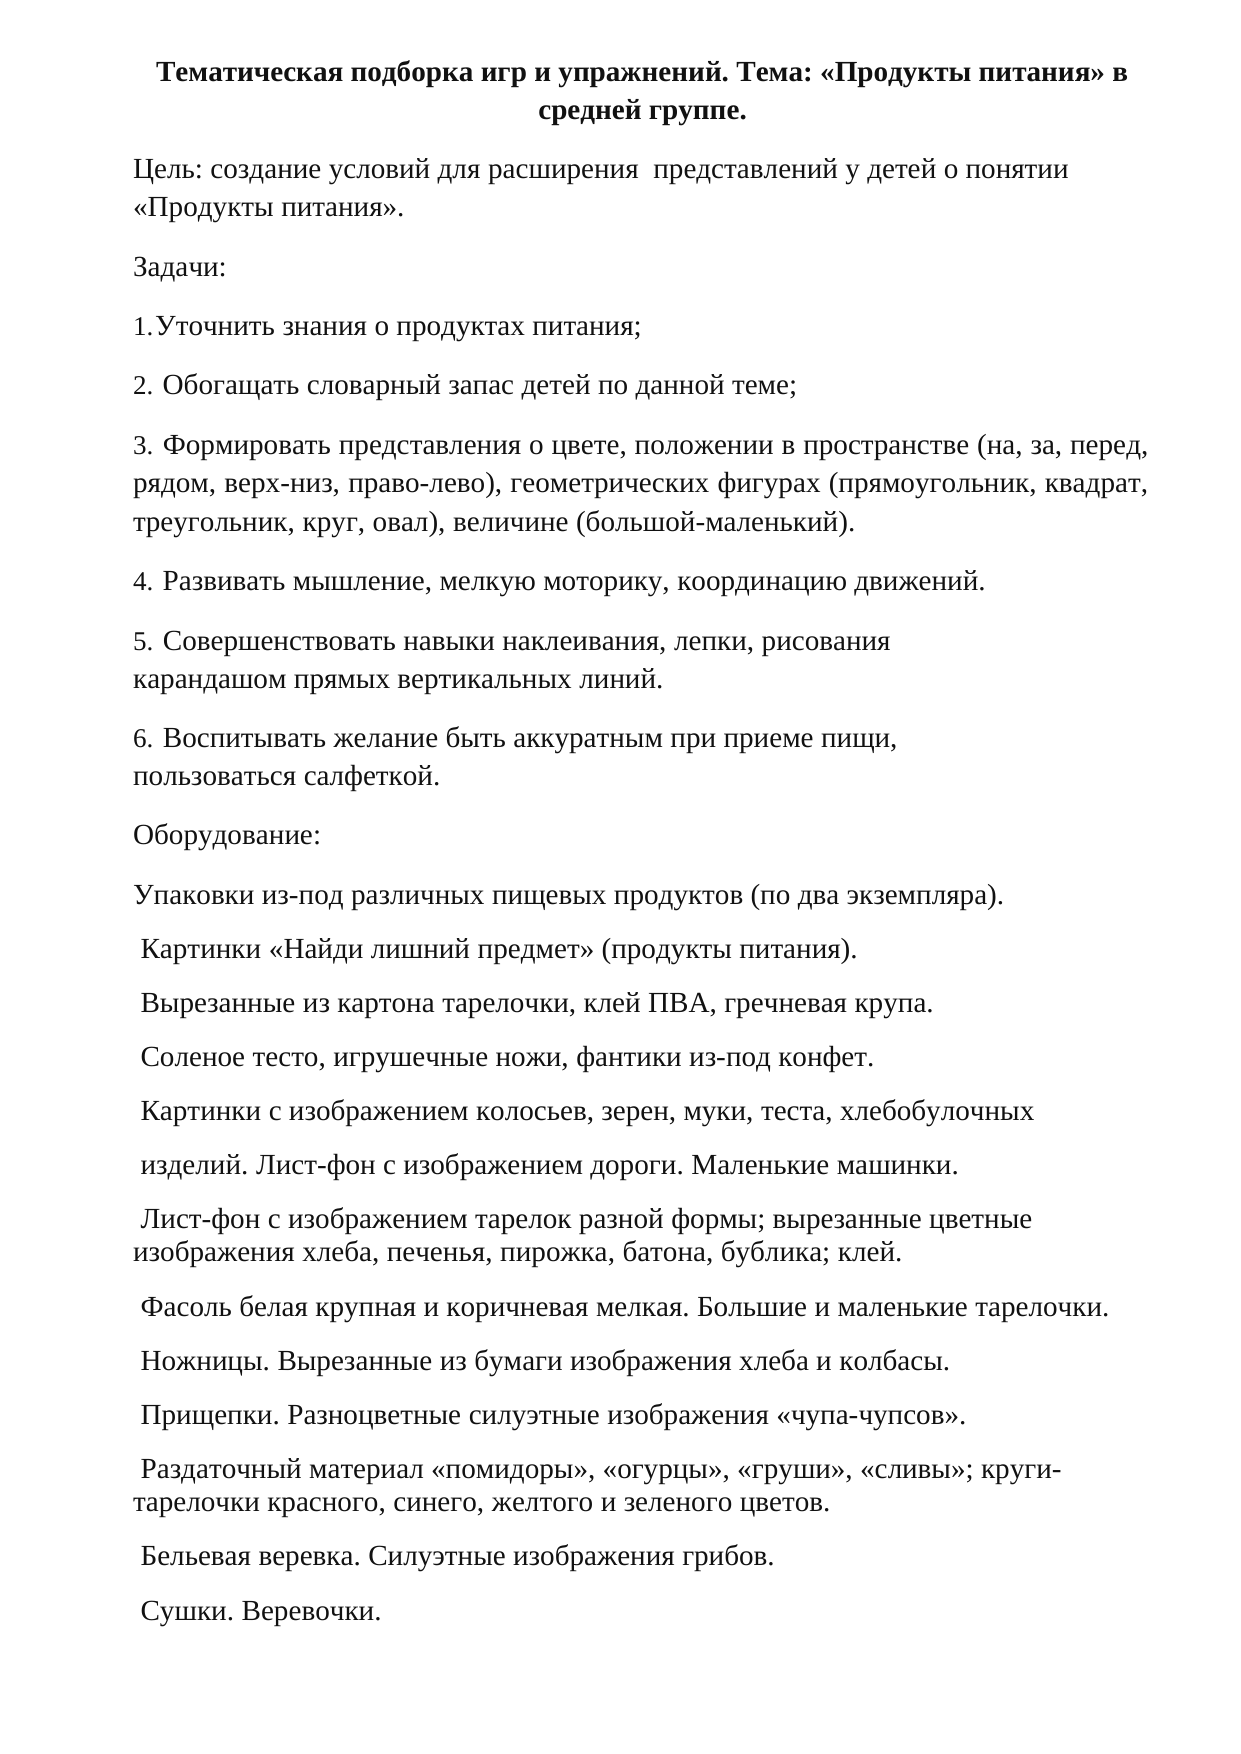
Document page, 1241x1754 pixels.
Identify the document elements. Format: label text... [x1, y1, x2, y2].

text Картинки с изображением колосьев, зерен, муки, теста, хлебобулочных изделий. Лист-фон с изображением дороги. Маленькие машинки. [140, 1093, 1148, 1180]
text Вырезанные из картона тарелочки, клей ПВА, гречневая крупа. Соленое тесто, игрушечные ножи, фантики из-под конфет. [140, 985, 1009, 1072]
text «Продукты питания». Задачи: [133, 189, 404, 282]
list Обогащать словарный запас детей по данной теме; [133, 367, 1234, 401]
list Формировать представления о цвете, положении в пространстве (на, за, перед, рядом, верх-низ, право-лево), геометрических фигурах (прямоугольник, квадрат, треугольник, круг, овал), величине (большой-маленький). [133, 427, 1149, 538]
text Цель: создание условий для расширения представлений у детей о понятии [133, 151, 1234, 184]
text Раздаточный материал «помидоры», «огурцы», «груши», «сливы»; круги- тарелочки красного, синего, желтого и зеленого цветов. [133, 1451, 1064, 1518]
text Бельевая веревка. Силуэтные изображения грибов. Сушки. Веревочки. [140, 1538, 797, 1626]
text Лист-фон с изображением тарелок разной формы; вырезанные цветные изображения хлеба, печенья, пирожка, батона, бублика; клей. [133, 1201, 1152, 1268]
text Фасоль белая крупная и коричневая мелкая. Большие и маленькие тарелочки. Ножницы. Вырезанные из бумаги изображения хлеба и колбасы. [140, 1289, 1152, 1376]
list Совершенствовать навыки наклеивания, лепки, рисования карандашом прямых вертикальных линий. [133, 623, 1050, 695]
list Уточнить знания о продуктах питания; [133, 308, 1234, 342]
text Оборудование: [133, 817, 1234, 851]
list Воспитывать желание быть аккуратным при приеме пищи, пользоваться салфеткой. [133, 720, 1066, 792]
text Упаковки из-под различных пищевых продуктов (по два экземпляра). Картинки «Найди лишний предмет» (продукты питания). [133, 877, 1120, 964]
subtitle Тематическая подборка игр и упражнений. Тема: «Продукты питания» в средней группе. [156, 54, 1130, 126]
list Развивать мышление, мелкую моторику, координацию движений. [133, 563, 1234, 597]
text Прищепки. Разноцветные силуэтные изображения «чупа-чупсов». [140, 1397, 1234, 1430]
